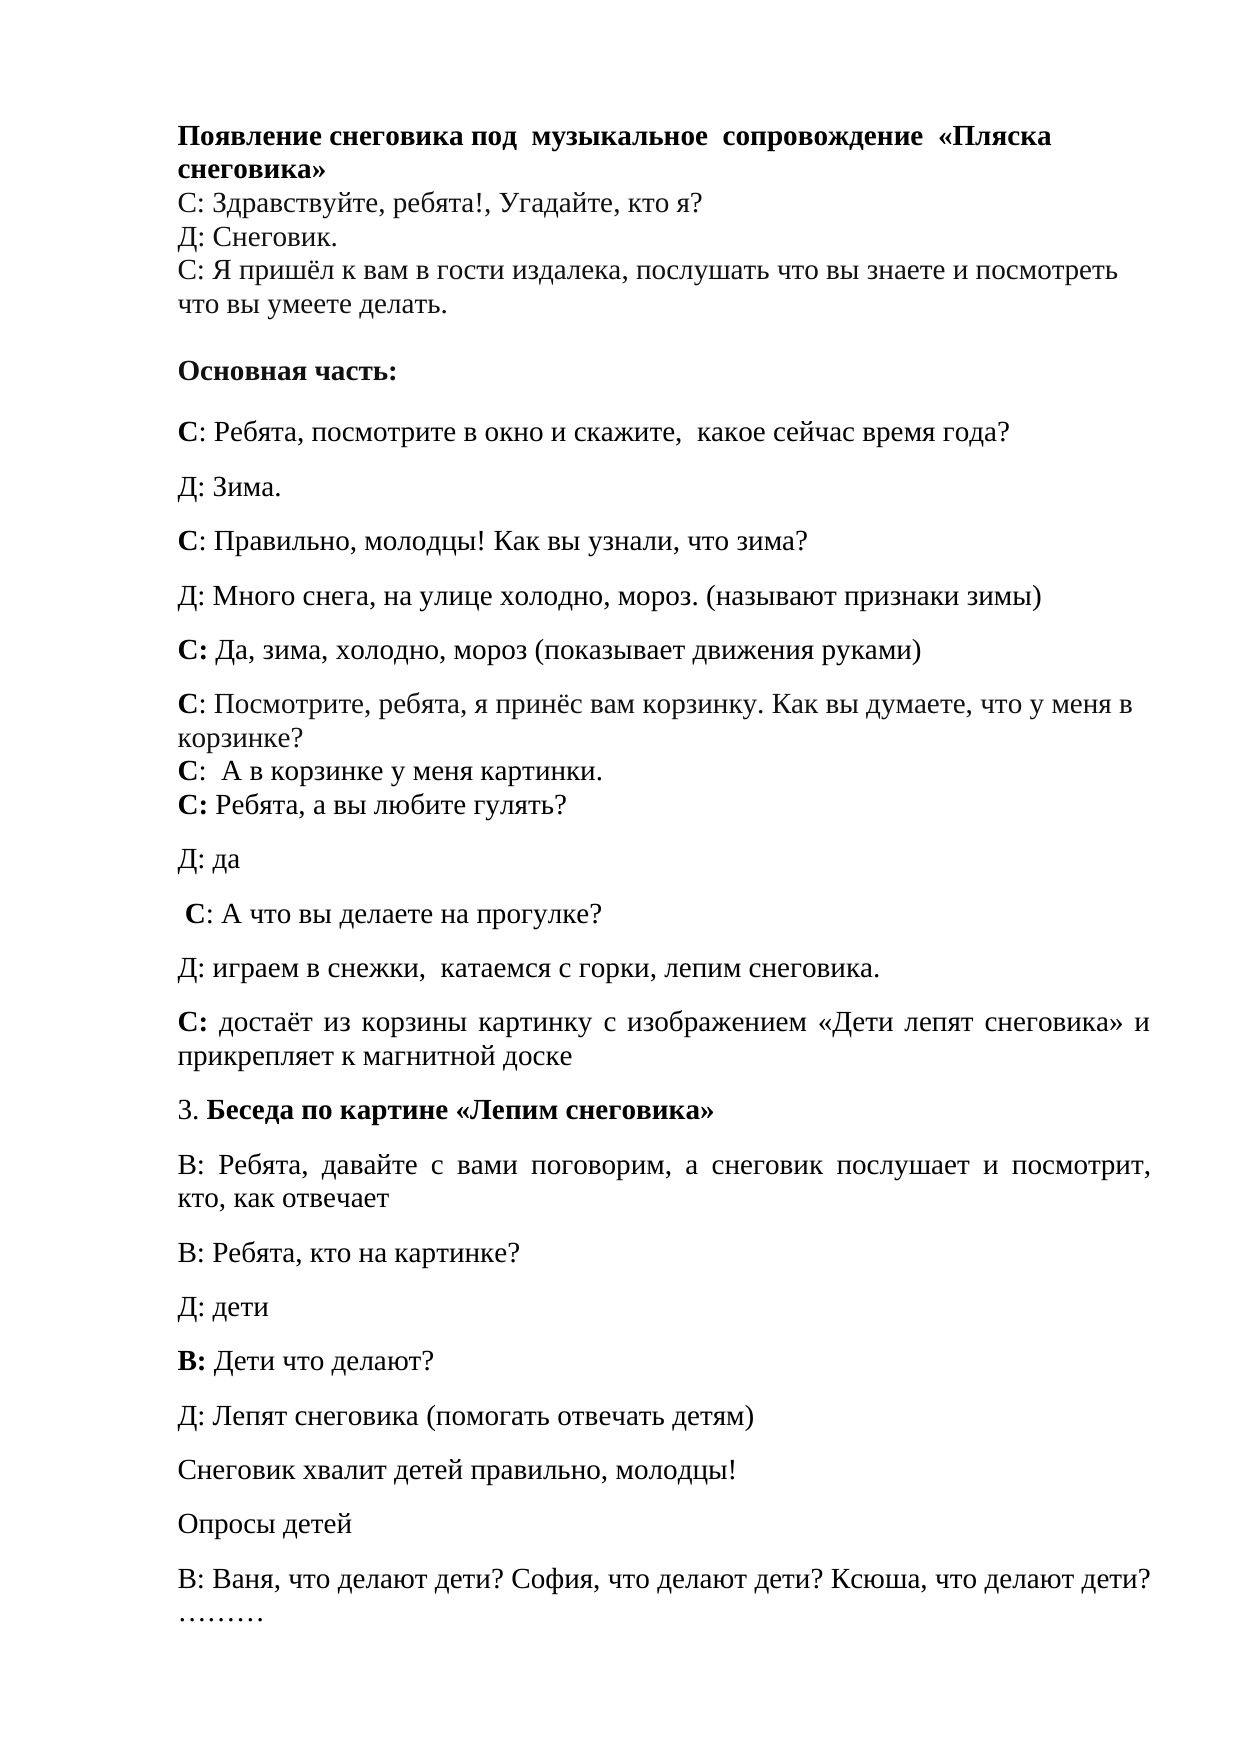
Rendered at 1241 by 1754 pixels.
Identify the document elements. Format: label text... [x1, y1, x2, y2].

text Д: Лепят снеговика (помогать отвечать детям) [177, 1398, 1152, 1431]
text В: Ребята, кто на картинке? [177, 1235, 1152, 1268]
text С: Я пришёл к вам в гости издалека, послушать что вы знаете и посмотреть что вы умеете делать. [177, 252, 1152, 319]
text С: достаёт из корзины картинку с изображением «Дети лепят снеговика» и прикрепляет к магнитной доске [177, 1004, 1152, 1072]
text Появление снеговика под музыкальное сопровождение «Пляска снеговика» [177, 118, 1152, 185]
text С: Ребята, а вы любите гулять? [177, 787, 1152, 821]
text Опросы детей [177, 1507, 1152, 1540]
text Д: играем в снежки, катаемся с горки, лепим снеговика. [177, 950, 1152, 984]
text Д: да [177, 841, 1152, 875]
text Основная часть: [177, 353, 1152, 386]
text Д: Много снега, на улице холодно, мороз. (называют признаки зимы) [177, 578, 1152, 611]
text Д: Зима. [177, 469, 1152, 502]
text С: Да, зима, холодно, мороз (показывает движения руками) [177, 632, 1152, 666]
text С: Здравствуйте, ребята!, Угадайте, кто я? [177, 185, 1152, 219]
text Снеговик хвалит детей правильно, молодцы! [177, 1452, 1152, 1486]
text С: Правильно, молодцы! Как вы узнали, что зима? [177, 523, 1152, 557]
text С: Ребята, посмотрите в окно и скажите, какое сейчас время года? [177, 414, 1152, 448]
text В: Дети что делают? [177, 1343, 1152, 1377]
text Д: дети [177, 1289, 1152, 1323]
text С: А что вы делаете на прогулке? [177, 896, 1152, 929]
text В: Ваня, что делают дети? София, что делают дети? Ксюша, что делают дети? ……… [177, 1561, 1152, 1628]
text Д: Снеговик. [177, 219, 1152, 252]
text В: Ребята, давайте с вами поговорим, а снеговик послушает и посмотрит, кто, как отвечает [177, 1147, 1152, 1214]
text С: Посмотрите, ребята, я принёс вам корзинку. Как вы думаете, что у меня в корзинке? [177, 686, 1152, 753]
text 3. Беседа по картине «Лепим снеговика» [177, 1092, 1152, 1126]
text С: А в корзинке у меня картинки. [177, 753, 1152, 787]
